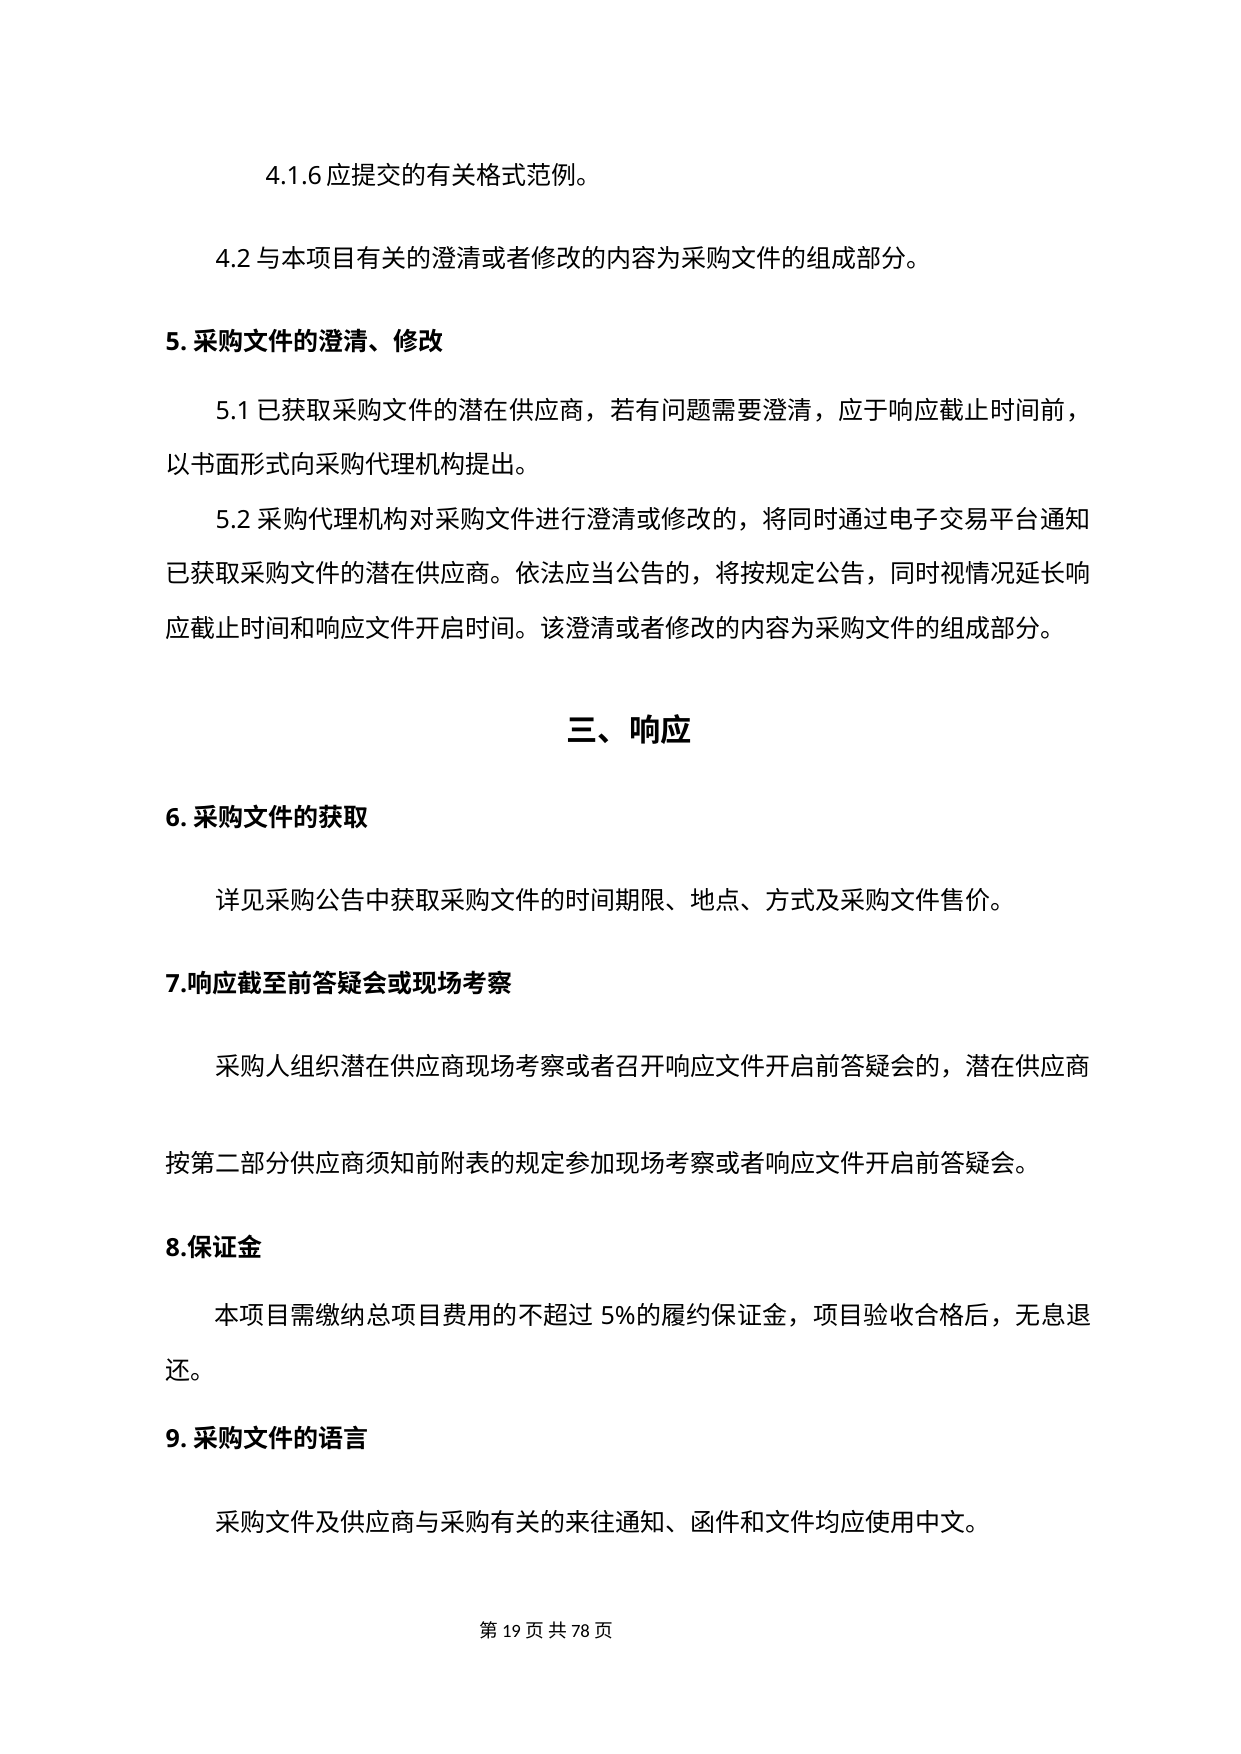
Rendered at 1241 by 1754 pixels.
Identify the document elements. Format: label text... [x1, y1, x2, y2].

text 7.响应截至前答疑会或现场考察 [165, 949, 1092, 1014]
text 本项目需缴纳总项目费用的不超过5%的履约保证金，项目验收合格后，无息退还。 [165, 1296, 1092, 1386]
text 三、响应 [165, 695, 1092, 760]
text 5.1已获取采购文件的潜在供应商，若有问题需要澄清，应于响应截止时间前，以书面形式向采购代理机构提出。 [165, 391, 1092, 481]
text 4.1.6应提交的有关格式范例。 [165, 141, 1092, 206]
text 5. 采购文件的澄清、修改 [165, 307, 1092, 372]
text 6. 采购文件的获取 [165, 783, 1092, 848]
text 采购文件及供应商与采购有关的来往通知、函件和文件均应使用中文。 [165, 1488, 1092, 1553]
text 4.2与本项目有关的澄清或者修改的内容为采购文件的组成部分。 [165, 224, 1092, 289]
text 采购人组织潜在供应商现场考察或者召开响应文件开启前答疑会的，潜在供应商按第二部分供应商须知前附表的规定参加现场考察或者响应文件开启前答疑会。 [165, 1032, 1092, 1194]
text 5.2 采购代理机构对采购文件进行澄清或修改的，将同时通过电子交易平台通知已获取采购文件的潜在供应商。依法应当公告的，将按规定公告，同时视情况延长响应截止时间和响应文件开启时间。该澄清或者修改的内容为采购文件的组成部分。 [165, 499, 1092, 644]
text 详见采购公告中获取采购文件的时间期限、地点、方式及采购文件售价。 [165, 866, 1092, 931]
text 8.保证金 [165, 1213, 1092, 1278]
text 9. 采购文件的语言 [165, 1404, 1092, 1469]
